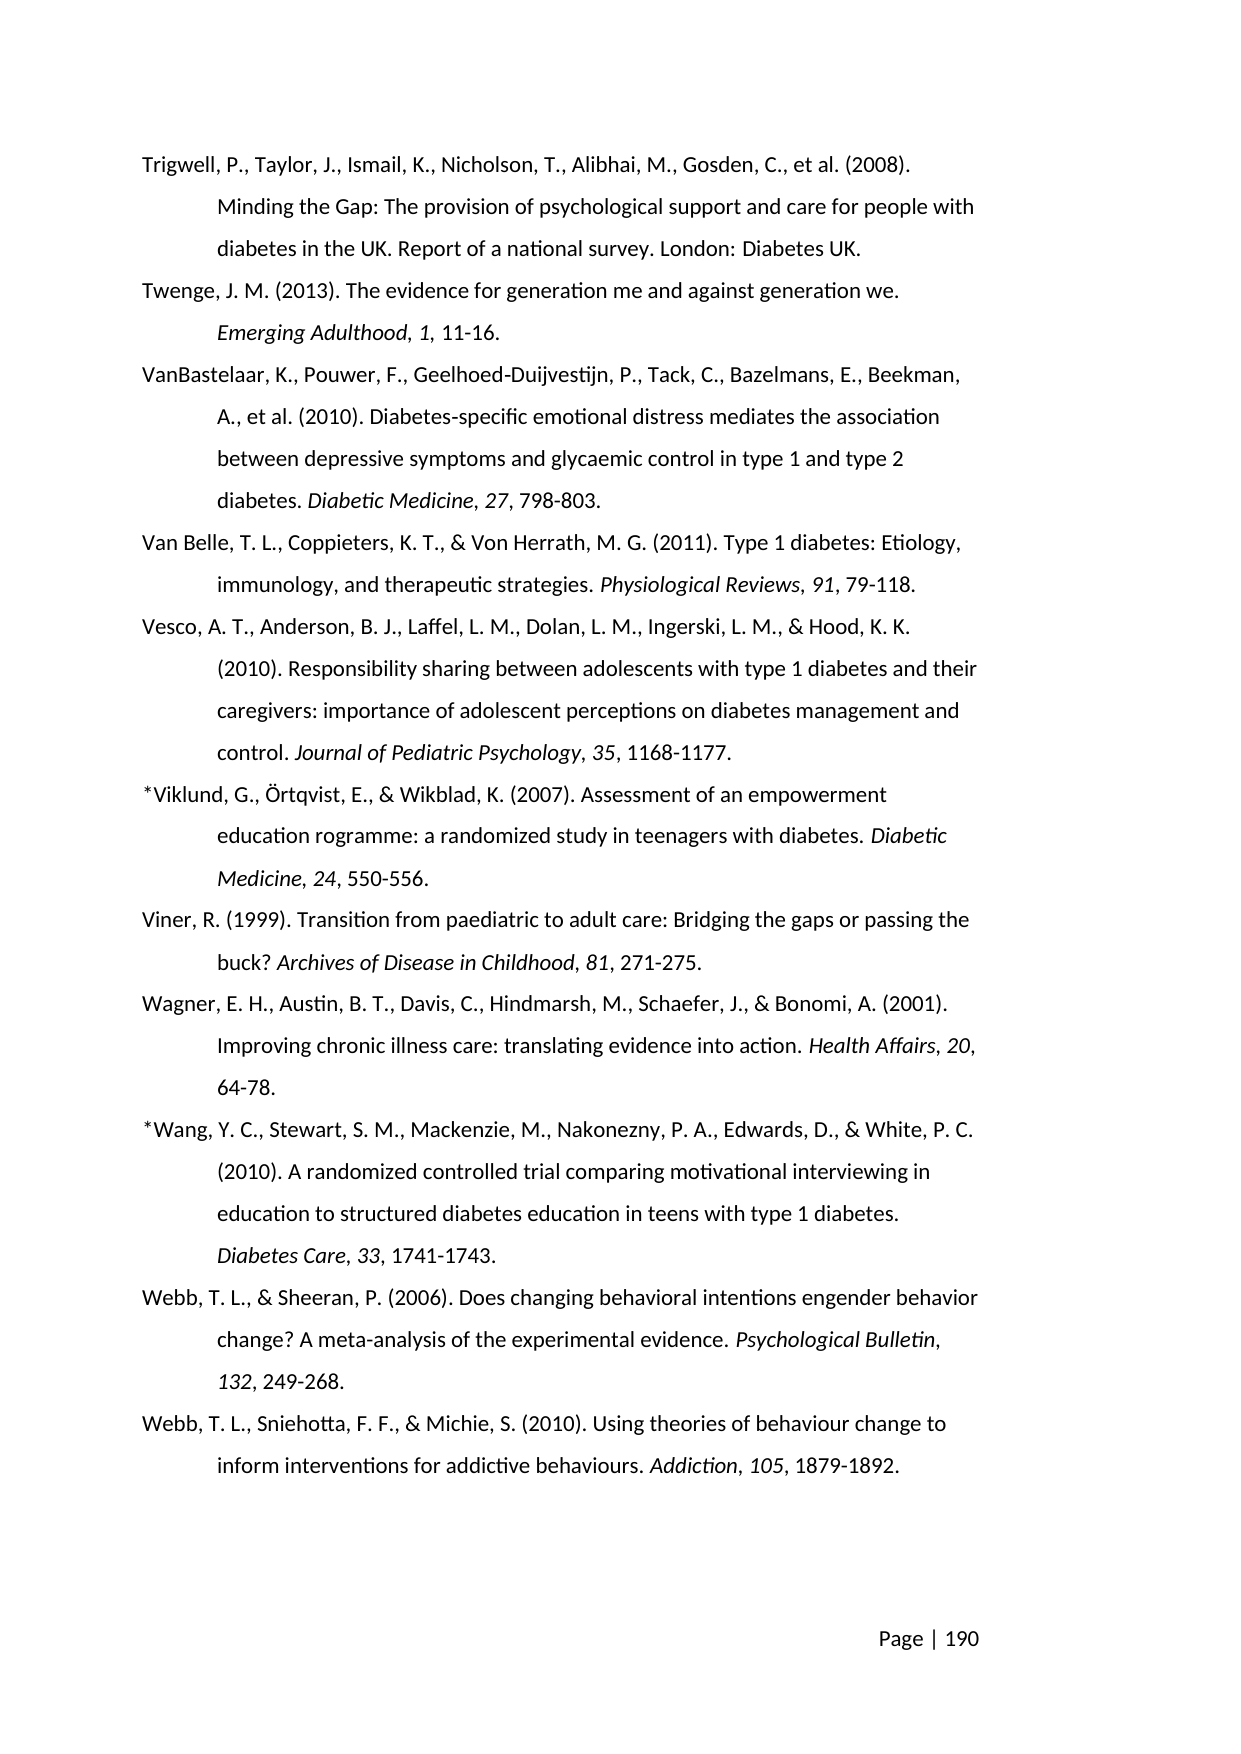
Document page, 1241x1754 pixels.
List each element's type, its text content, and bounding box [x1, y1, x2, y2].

text Twenge, J. M. (2013). The evidence for generation me and against generation we. Emerging Adulthood, 1, 11-16. [142, 276, 979, 346]
text Webb, T. L., & Sheeran, P. (2006). Does changing behavioral intentions engender behavior change? A meta-analysis of the experimental evidence. Psychological Bulletin, 132, 249-268. [142, 1283, 979, 1395]
text VanBastelaar, K., Pouwer, F., Geelhoed‐Duijvestijn, P., Tack, C., Bazelmans, E., Beekman, A., et al. (2010). Diabetes‐specific emotional distress mediates the association between depressive symptoms and glycaemic control in type 1 and type 2 diabetes. Diabetic Medicine, 27, 798-803. [142, 360, 979, 514]
text Wagner, E. H., Austin, B. T., Davis, C., Hindmarsh, M., Schaefer, J., & Bonomi, A. (2001). Improving chronic illness care: translating evidence into action. Health Affairs, 20, 64-78. [142, 989, 979, 1102]
text Vesco, A. T., Anderson, B. J., Laffel, L. M., Dolan, L. M., Ingerski, L. M., & Hood, K. K. (2010). Responsibility sharing between adolescents with type 1 diabetes and their caregivers: importance of adolescent perceptions on diabetes management and control. Journal of Pediatric Psychology, 35, 1168-1177. [142, 612, 979, 766]
text Viner, R. (1999). Transition from paediatric to adult care: Bridging the gaps or passing the buck? Archives of Disease in Childhood, 81, 271-275. [142, 906, 979, 976]
text *Viklund, G., Örtqvist, E., & Wikblad, K. (2007). Assessment of an empowerment education rogramme: a randomized study in teenagers with diabetes. Diabetic Medicine, 24, 550-556. [142, 780, 979, 892]
text Webb, T. L., Sniehotta, F. F., & Michie, S. (2010). Using theories of behaviour change to inform interventions for addictive behaviours. Addiction, 105, 1879-1892. [142, 1409, 979, 1479]
text Van Belle, T. L., Coppieters, K. T., & Von Herrath, M. G. (2011). Type 1 diabetes: Etiology, immunology, and therapeutic strategies. Physiological Reviews, 91, 79-118. [142, 528, 979, 598]
text *Wang, Y. C., Stewart, S. M., Mackenzie, M., Nakonezny, P. A., Edwards, D., & White, P. C. (2010). A randomized controlled trial comparing motivational interviewing in education to structured diabetes education in teens with type 1 diabetes. Diabetes Care, 33, 1741-1743. [142, 1116, 979, 1269]
text Trigwell, P., Taylor, J., Ismail, K., Nicholson, T., Alibhai, M., Gosden, C., et al. (2008). Minding the Gap: The provision of psychological support and care for people with diabetes in the UK. Report of a national survey. London: Diabetes UK. [142, 150, 979, 262]
